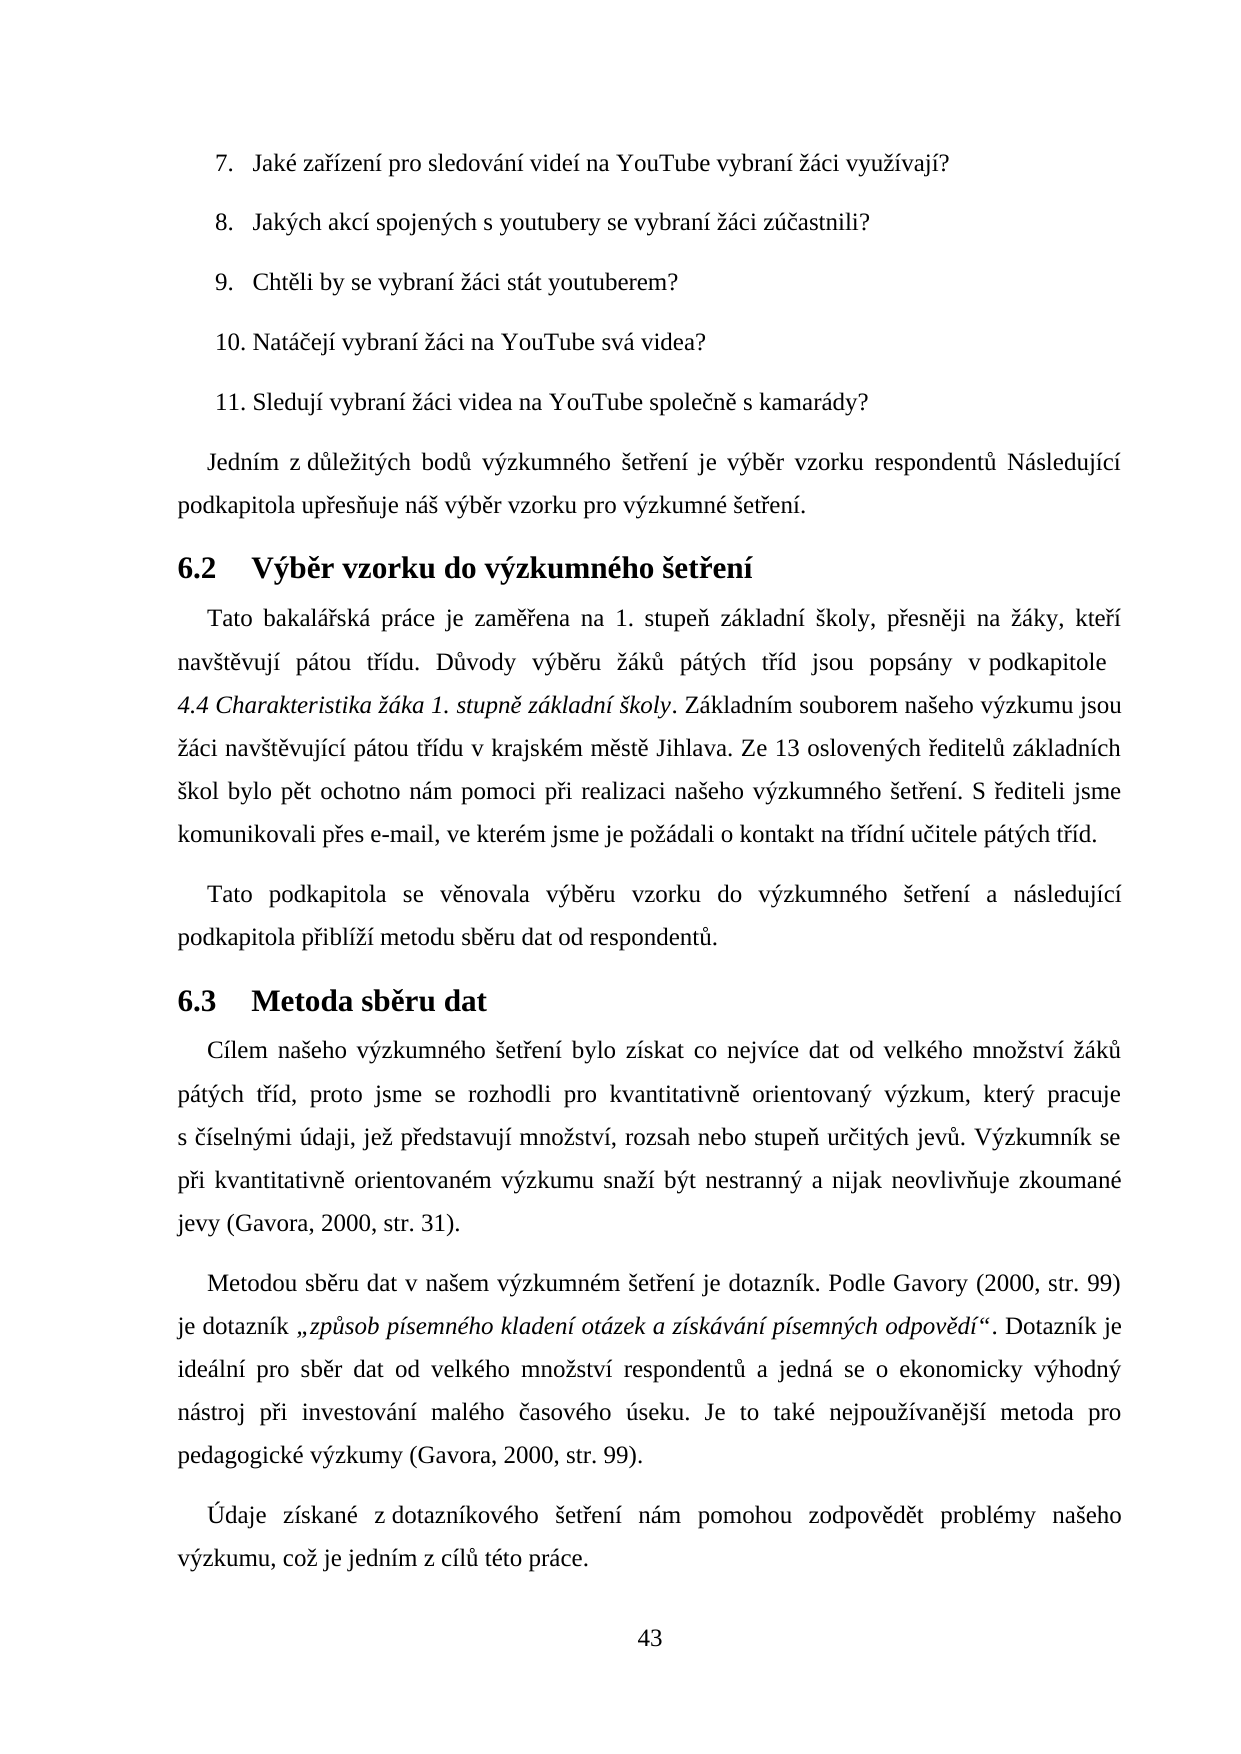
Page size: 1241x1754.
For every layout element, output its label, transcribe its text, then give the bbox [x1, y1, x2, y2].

list Chtěli by se vybraní žáci stát youtuberem? [215, 267, 1122, 296]
text Jedním z důležitých bodů výzkumného šetření je výběr vzorku respondentů Následující podkapitola upřesňuje náš výběr vzorku pro výzkumné šetření. [177, 447, 1122, 518]
text Tato bakalářská práce je zaměřena na 1. stupeň základní školy, přesněji na žáky, kteří navštěvují pátou třídu. Důvody výběru žáků pátých tříd jsou popsány v podkapitole 4.4 Charakteristika žáka 1. stupně základní školy. Základním souborem našeho výzkumu jsou žáci navštěvující pátou třídu v krajském městě Jihlava. Ze 13 oslovených ředitelů základních škol bylo pět ochotno nám pomoci při realizaci našeho výzkumného šetření. S řediteli jsme komunikovali přes e-mail, ve kterém jsme je požádali o kontakt na třídní učitele pátých tříd. [177, 603, 1122, 848]
list Sledují vybraní žáci videa na YouTube společně s kamarády? [215, 387, 1122, 416]
list Jakých akcí spojených s youtubery se vybraní žáci zúčastnili? [215, 207, 1122, 236]
list Jaké zařízení pro sledování videí na YouTube vybraní žáci využívají? [215, 148, 1122, 176]
subtitle 6.3 Metoda sběru dat [177, 982, 1122, 1018]
list Natáčejí vybraní žáci na YouTube svá videa? [215, 327, 1122, 356]
text Cílem našeho výzkumného šetření bylo získat co nejvíce dat od velkého množství žáků pátých tříd, proto jsme se rozhodli pro kvantitativně orientovaný výzkum, který pracuje s číselnými údaji, jež představují množství, rozsah nebo stupeň určitých jevů. Výzkumník se při kvantitativně orientovaném výzkumu snaží být nestranný a nijak neovlivňuje zkoumané jevy (Gavora, 2000, str. 31). [177, 1036, 1122, 1237]
text Metodou sběru dat v našem výzkumném šetření je dotazník. Podle Gavory (2000, str. 99) je dotazník „způsob písemného kladení otázek a získávání písemných odpovědí“. Dotazník je ideální pro sběr dat od velkého množství respondentů a jedná se o ekonomicky výhodný nástroj při investování malého časového úseku. Je to také nejpoužívanější metoda pro pedagogické výzkumy (Gavora, 2000, str. 99). [177, 1268, 1122, 1469]
text Tato podkapitola se věnovala výběru vzorku do výzkumného šetření a následující podkapitola přiblíží metodu sběru dat od respondentů. [177, 879, 1122, 951]
subtitle 6.2 Výběr vzorku do výzkumného šetření [177, 549, 1122, 586]
text Údaje získané z dotazníkového šetření nám pomohou zodpovědět problémy našeho výzkumu, což je jedním z cílů této práce. [177, 1500, 1122, 1572]
